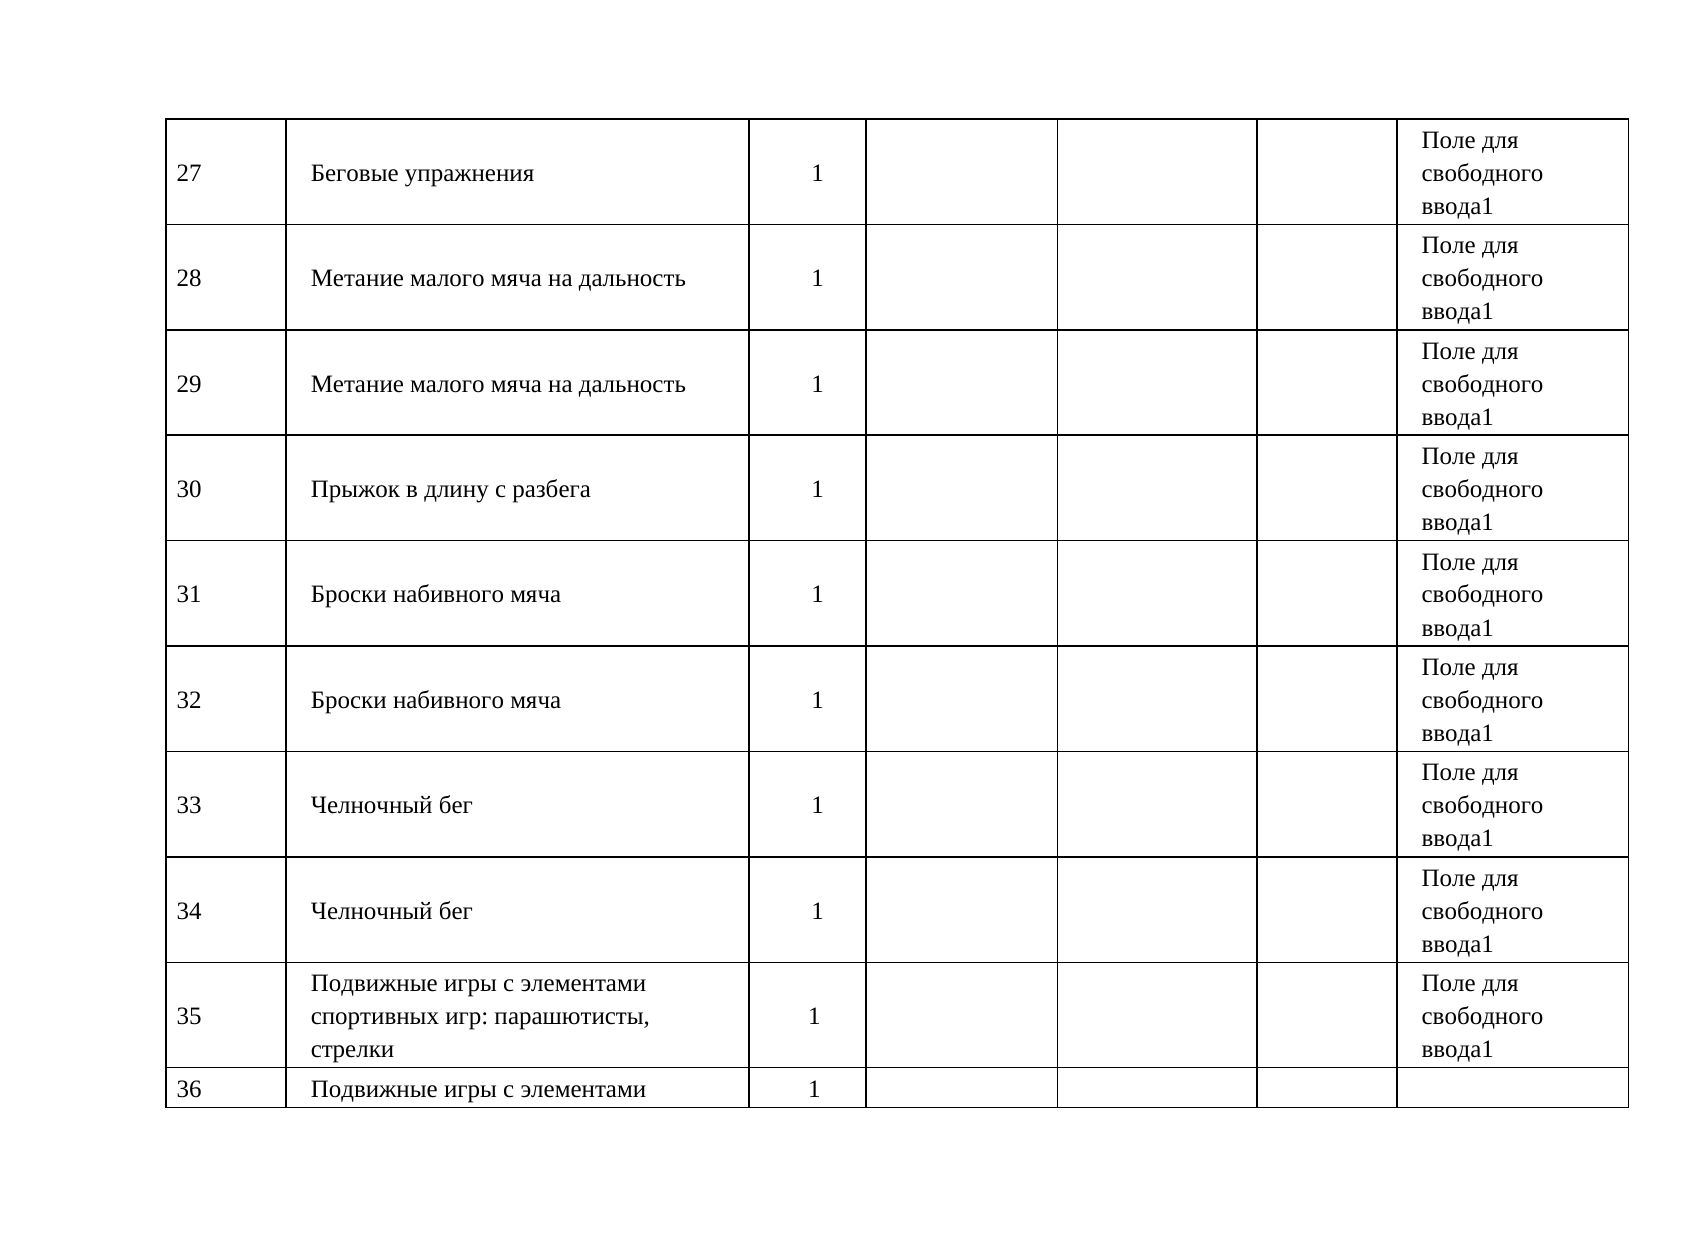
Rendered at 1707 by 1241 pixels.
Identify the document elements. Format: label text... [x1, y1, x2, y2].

table_cell [867, 225, 1057, 329]
table_cell [1258, 1068, 1396, 1107]
table_cell Поле для свободного ввода1 [1398, 858, 1628, 961]
table_cell [1258, 963, 1396, 1067]
table_cell [1058, 647, 1256, 751]
table_cell 1 [750, 436, 865, 540]
table_cell Челночный бег [287, 752, 748, 856]
table_cell Поле для свободного ввода1 [1398, 647, 1628, 751]
table_cell 1 [750, 225, 865, 329]
table_cell 1 [750, 1068, 865, 1107]
table_cell [867, 436, 1057, 540]
table_cell [1258, 436, 1396, 540]
table_cell Поле для свободного ввода1 [1398, 331, 1628, 434]
table_cell 29 [167, 331, 285, 434]
table_cell Броски набивного мяча [287, 647, 748, 751]
table_cell 31 [167, 541, 285, 645]
table_cell [867, 647, 1057, 751]
table_cell [1058, 541, 1256, 645]
table_cell Беговые упражнения [287, 120, 748, 223]
table_cell [867, 541, 1057, 645]
table_cell [1258, 858, 1396, 961]
table_cell [1058, 436, 1256, 540]
table_cell [867, 331, 1057, 434]
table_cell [287, 1068, 748, 1107]
table_cell [1258, 647, 1396, 751]
table_cell [1398, 1068, 1628, 1107]
table_cell 27 [167, 120, 285, 223]
table_cell 30 [167, 436, 285, 540]
table_cell Прыжок в длину с разбега [287, 436, 748, 540]
table_cell 34 [167, 858, 285, 961]
table_cell [1058, 331, 1256, 434]
table_cell [1058, 225, 1256, 329]
table_cell [1058, 120, 1256, 223]
table_cell 1 [750, 120, 865, 223]
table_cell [287, 963, 748, 1067]
table_cell Броски набивного мяча [287, 541, 748, 645]
table_cell 1 [750, 963, 865, 1067]
table_cell [1058, 752, 1256, 856]
table_cell Поле для свободного ввода1 [1398, 752, 1628, 856]
table_cell Челночный бег [287, 858, 748, 961]
table_cell 1 [750, 541, 865, 645]
table_cell 1 [750, 331, 865, 434]
table_cell [1258, 752, 1396, 856]
table_cell [867, 120, 1057, 223]
table_cell Поле для свободного ввода1 [1398, 225, 1628, 329]
table_cell [1258, 225, 1396, 329]
table_cell 32 [167, 647, 285, 751]
table_cell Поле для свободного ввода1 [1398, 963, 1628, 1067]
table_cell 1 [750, 858, 865, 961]
table_cell [1258, 120, 1396, 223]
table_cell [1058, 858, 1256, 961]
table_cell [1258, 331, 1396, 434]
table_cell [1398, 120, 1628, 223]
table_cell 35 [167, 963, 285, 1067]
table_cell Метание малого мяча на дальность [287, 331, 748, 434]
table_cell [867, 963, 1057, 1067]
table_cell 33 [167, 752, 285, 856]
table_cell [1058, 963, 1256, 1067]
table_cell 1 [750, 647, 865, 751]
table_cell Метание малого мяча на дальность [287, 225, 748, 329]
table_cell 28 [167, 225, 285, 329]
table_cell [867, 1068, 1057, 1107]
table_cell [867, 858, 1057, 961]
table_cell 36 [167, 1068, 285, 1107]
table_cell 1 [750, 752, 865, 856]
table_cell [1258, 541, 1396, 645]
table_cell Поле для свободного ввода1 [1398, 541, 1628, 645]
table_cell [1058, 1068, 1256, 1107]
table_cell [867, 752, 1057, 856]
table_cell Поле для свободного ввода1 [1398, 436, 1628, 540]
